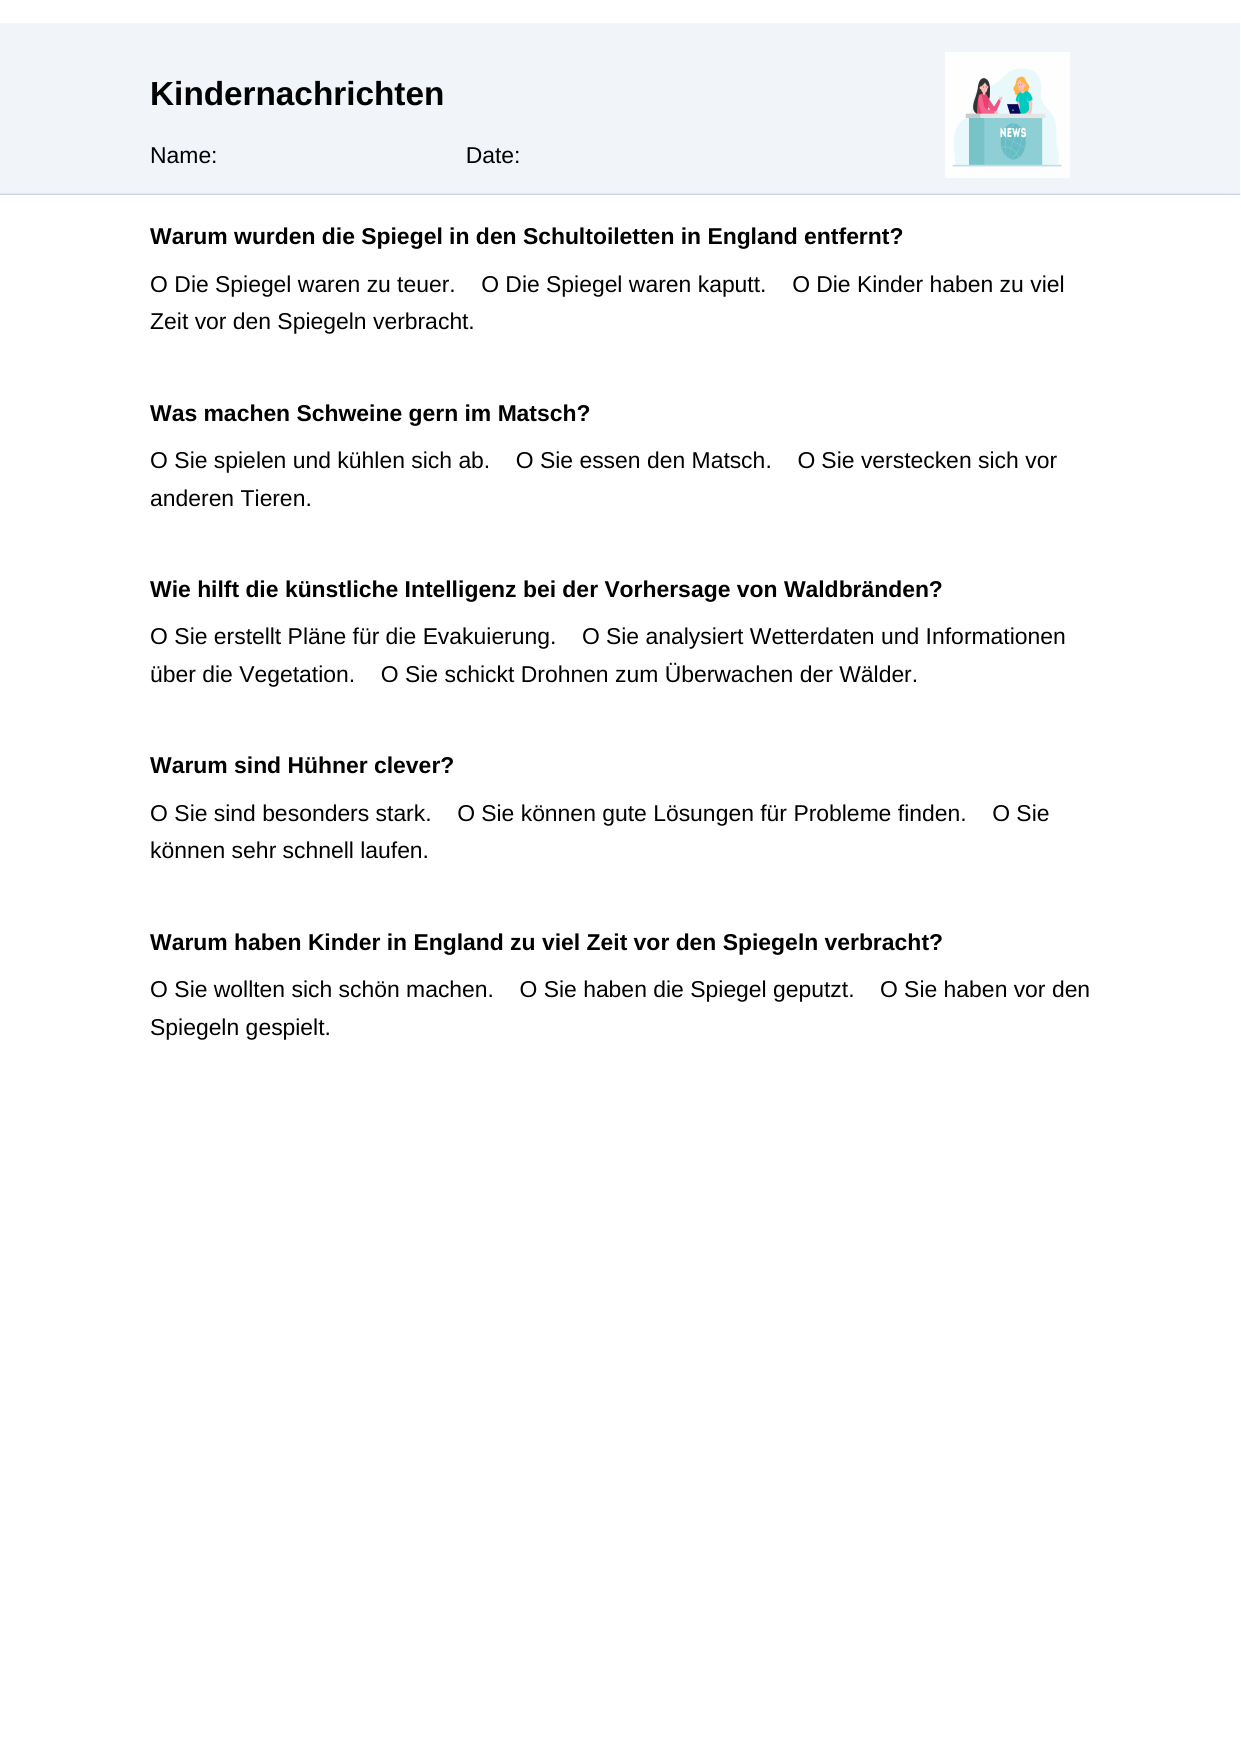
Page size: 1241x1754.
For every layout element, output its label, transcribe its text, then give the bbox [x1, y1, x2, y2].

subtitle Warum sind Hühner clever? [150, 752, 1090, 779]
text Sie erstellt Pläne für die Evakuierung. Sie analysiert Wetterdaten und Informationen über die Vegetation. Sie schickt Drohnen zum Überwachen der Wälder. [150, 615, 1090, 690]
text Sie wollten sich schön machen. Sie haben die Spiegel geputzt. Sie haben vor den Spiegeln gespielt. [150, 967, 1090, 1042]
text Sie spielen und kühlen sich ab. Sie essen den Matsch. Sie verstecken sich vor anderen Tieren. [150, 438, 1090, 513]
subtitle Warum wurden die Spiegel in den Schultoiletten in England entfernt? [150, 223, 1090, 249]
text Sie sind besonders stark. Sie können gute Lösungen für Probleme finden. Sie können sehr schnell laufen. [150, 791, 1090, 866]
subtitle Wie hilft die künstliche Intelligenz bei der Vorhersage von Waldbränden? [150, 576, 1090, 602]
picture [0, 23, 1241, 195]
subtitle Warum haben Kinder in England zu viel Zeit vor den Spiegeln verbracht? [150, 929, 1090, 955]
text Die Spiegel waren zu teuer. Die Spiegel waren kaputt. Die Kinder haben zu viel Zeit vor den Spiegeln verbracht. [150, 262, 1090, 337]
subtitle Was machen Schweine gern im Matsch? [150, 399, 1090, 426]
